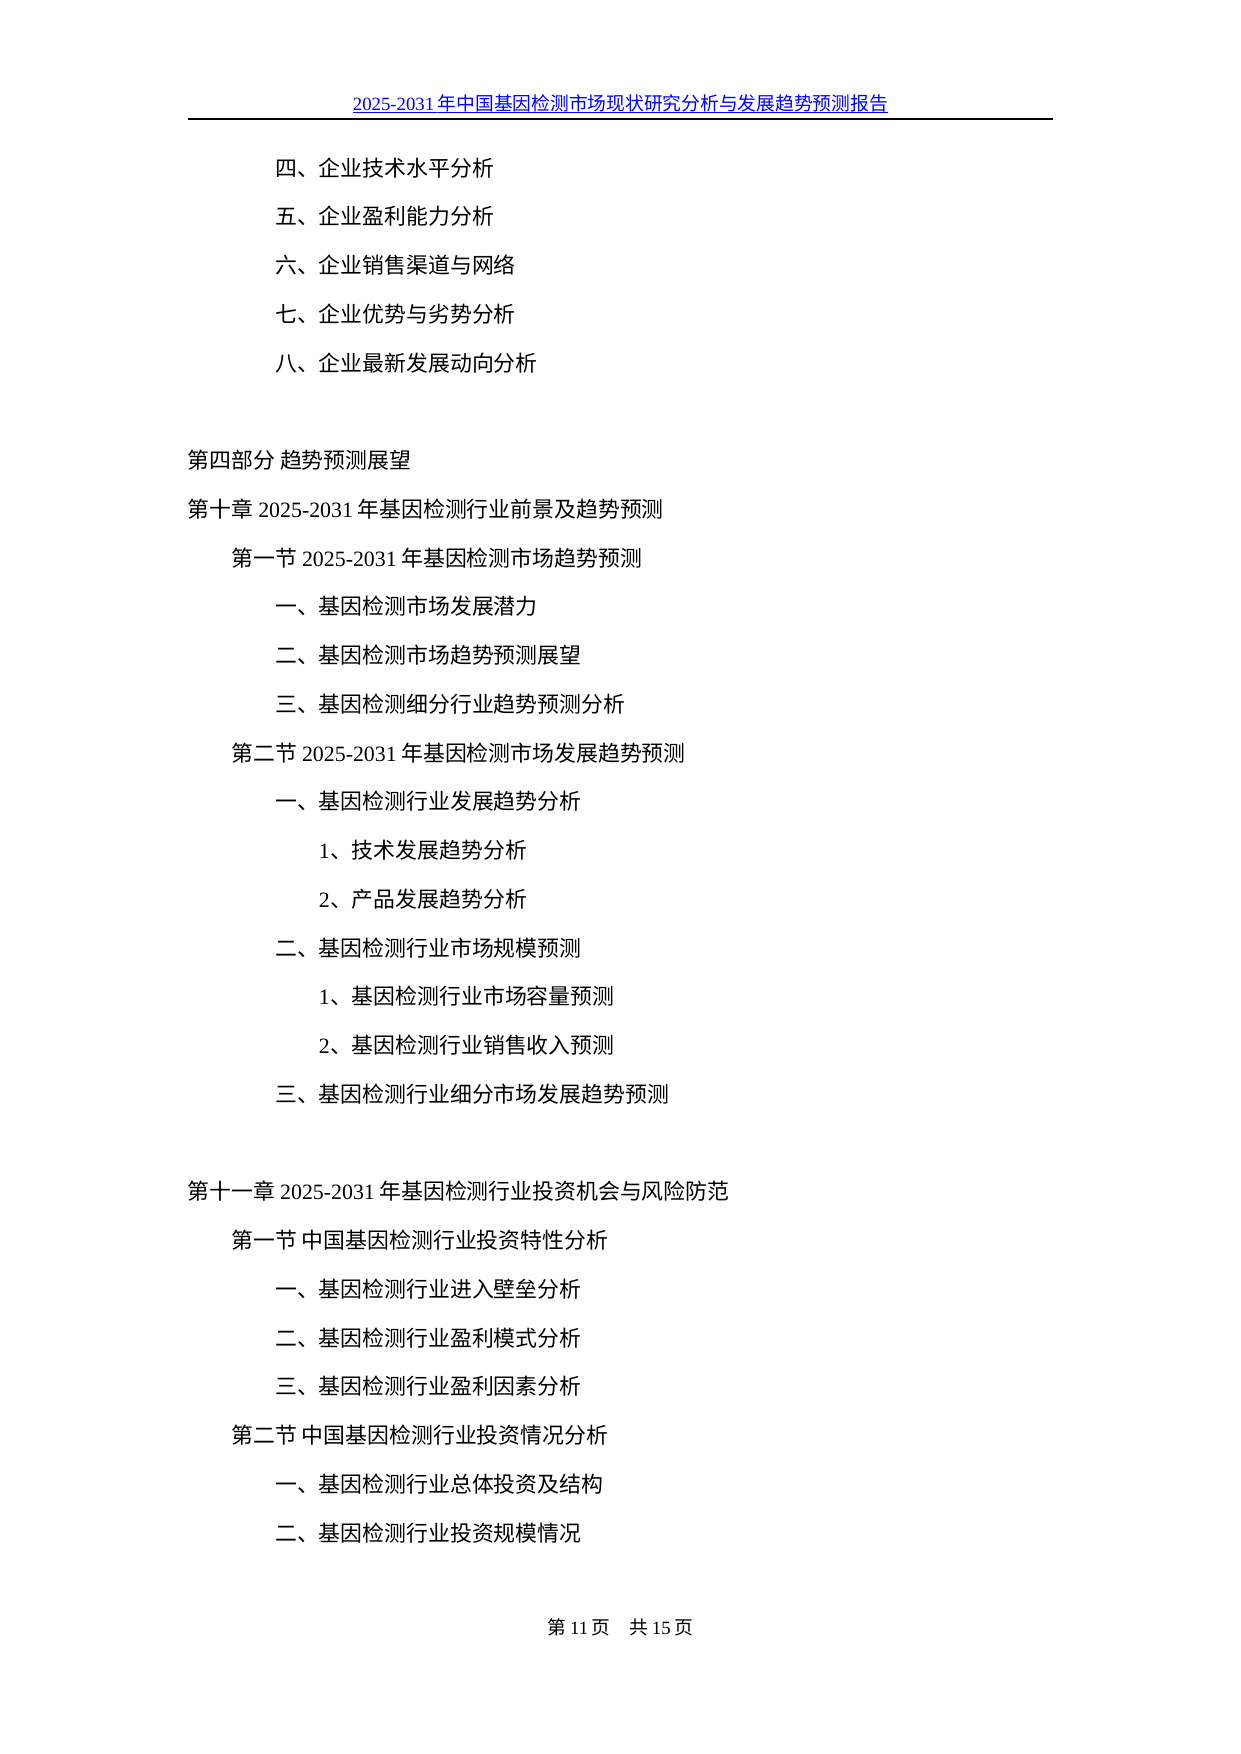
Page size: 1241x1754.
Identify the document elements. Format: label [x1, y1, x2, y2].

text [187, 150, 1053, 1548]
